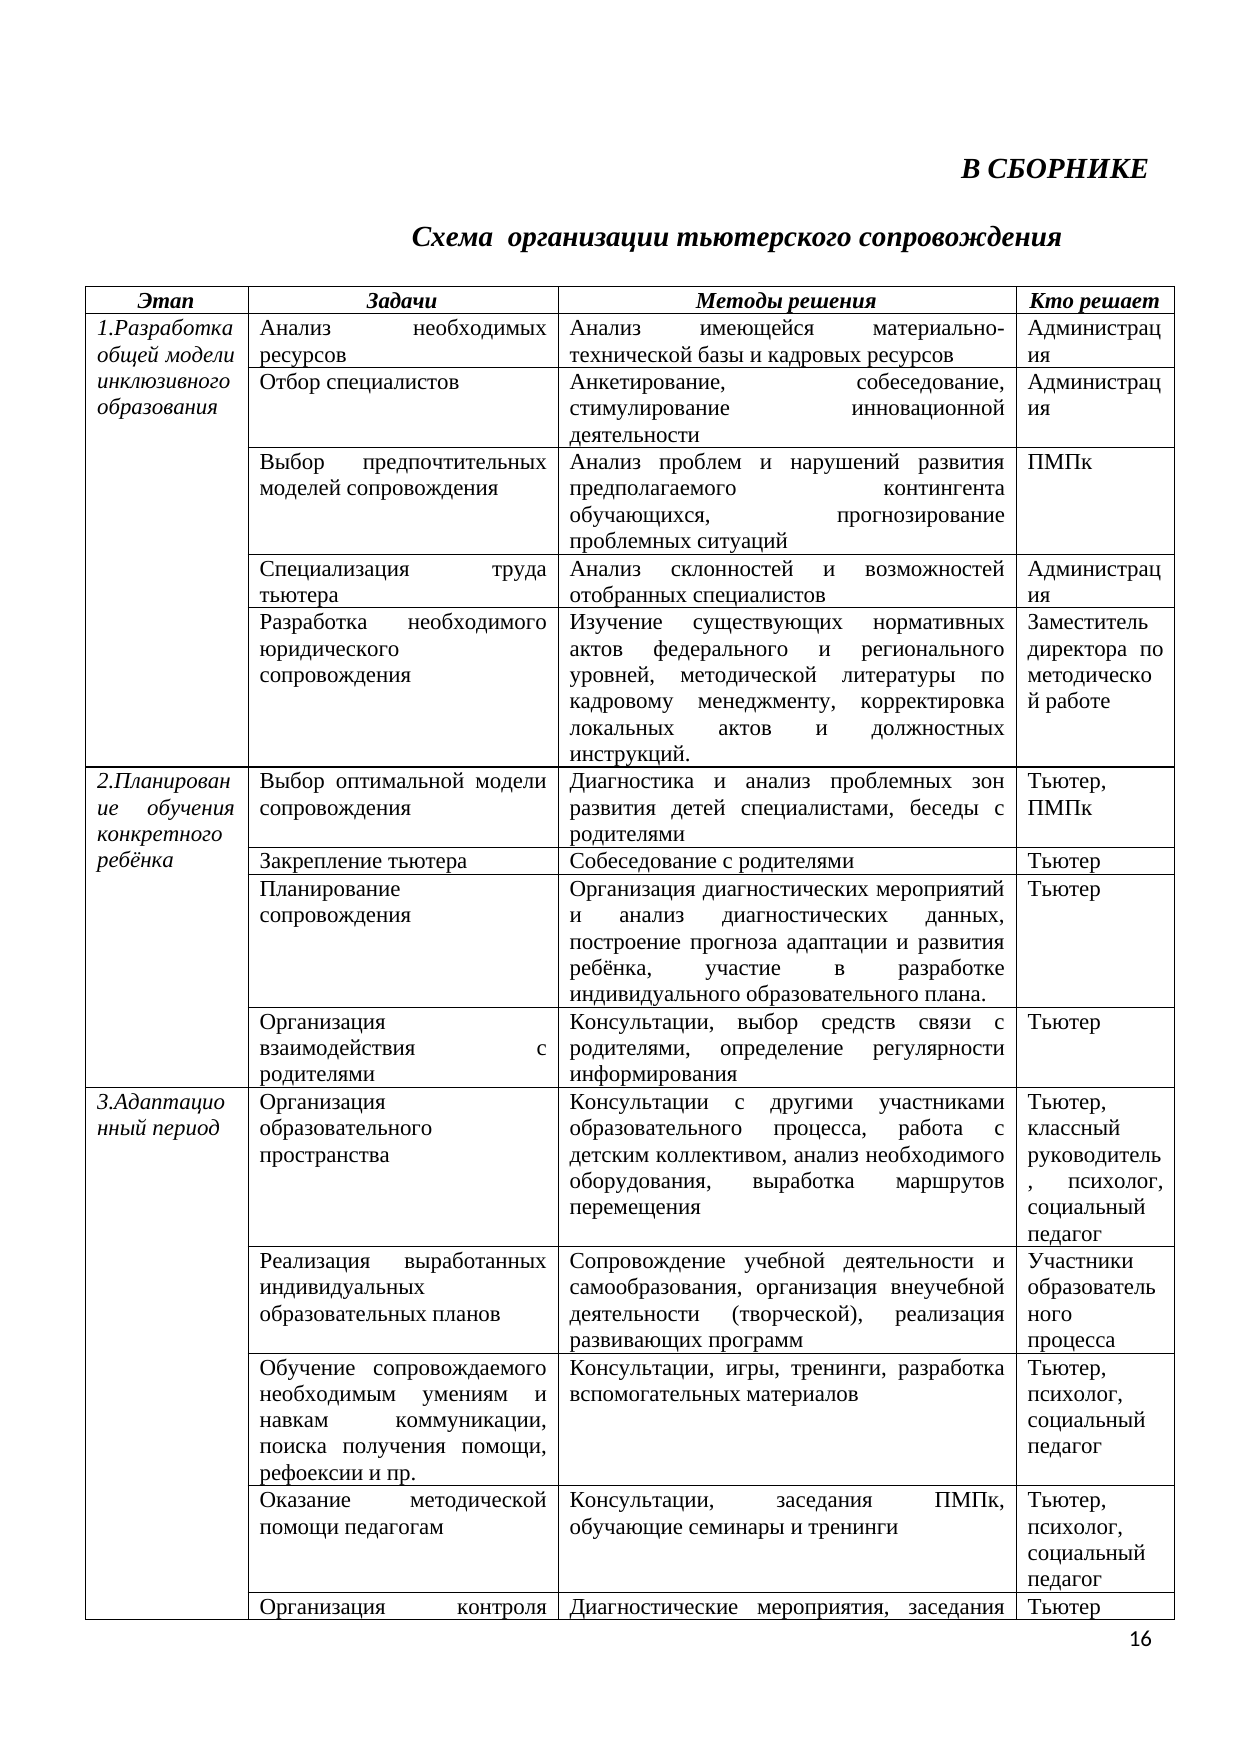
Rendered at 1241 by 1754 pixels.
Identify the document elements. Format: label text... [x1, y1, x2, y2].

table_header Кто решает [1017, 287, 1174, 313]
table_cell Анализ склонностей и возможностей отобранных специалистов [559, 555, 1016, 607]
table_cell Сопровождение учебной деятельности и самообразования, организация внеучебной деятельности (творческой), реализация развивающих программ [559, 1247, 1016, 1352]
table_header Задачи [249, 287, 558, 313]
table_cell 1.Разработка общей модели инклюзивного образования [86, 314, 248, 766]
list Схема организации тьютерского сопровождения [288, 219, 1152, 252]
table_cell Анализ проблем и нарушений развития предполагаемого контингента обучающихся, прогнозирование проблемных ситуаций [559, 448, 1016, 553]
table_cell Тьютер, классный руководитель, психолог, социальный педагог [1017, 1088, 1174, 1246]
table_cell Консультации, выбор средств связи с родителями, определение регулярности информирования [559, 1008, 1016, 1087]
table_cell Администрация [1017, 555, 1174, 607]
table_cell Оказание методической помощи педагогам [249, 1486, 558, 1592]
table_cell Тьютер [1017, 1593, 1174, 1619]
table_cell Закрепление тьютера [249, 848, 558, 874]
table_cell Выбор предпочтительных моделей сопровождения [249, 448, 558, 553]
table_cell Собеседование с родителями [559, 848, 1016, 874]
table_cell 3.Адаптационный период [86, 1088, 248, 1619]
table_cell Консультации с другими участниками образовательного процесса, работа с детским коллективом, анализ необходимого оборудования, выработка маршрутов перемещения [559, 1088, 1016, 1246]
list В СБОРНИКЕ [288, 152, 1152, 185]
table_cell Тьютер [1017, 848, 1174, 874]
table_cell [249, 1593, 558, 1619]
table_cell Разработка необходимого юридического сопровождения [249, 608, 558, 766]
table_cell Диагностика и анализ проблемных зон развития детей специалистами, беседы с родителями [559, 768, 1016, 847]
table_cell Консультации, игры, тренинги, разработка вспомогательных материалов [559, 1354, 1016, 1485]
table_header Методы решения [559, 287, 1016, 313]
table_cell Организация взаимодействия с родителями [249, 1008, 558, 1087]
table_cell Тьютер [1017, 875, 1174, 1007]
table_cell Анализ имеющейся материально-технической базы и кадровых ресурсов [559, 314, 1016, 367]
table_cell Реализация выработанных индивидуальных образовательных планов [249, 1247, 558, 1352]
table_cell Планирование сопровождения [249, 875, 558, 1007]
table_cell Тьютер, ПМПк [1017, 768, 1174, 847]
table_cell Выбор оптимальной модели сопровождения [249, 768, 558, 847]
table_cell Обучение сопровождаемого необходимым умениям и навкам коммуникации, поиска получения помощи, рефоексии и пр. [249, 1354, 558, 1485]
table_cell Организация образовательного пространства [249, 1088, 558, 1246]
table_cell Администрация [1017, 314, 1174, 367]
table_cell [559, 1593, 1016, 1619]
table_cell Анализ необходимых ресурсов [249, 314, 558, 367]
table_cell Отбор специалистов [249, 368, 558, 447]
table_cell Специализация труда тьютера [249, 555, 558, 607]
table_header Этап [86, 287, 248, 313]
table_cell Организация диагностических мероприятий и анализ диагностических данных, построение прогноза адаптации и развития ребёнка, участие в разработке индивидуального образовательного плана. [559, 875, 1016, 1007]
table_cell Тьютер, психолог, социальный педагог [1017, 1486, 1174, 1592]
table_cell Консультации, заседания ПМПк, обучающие семинары и тренинги [559, 1486, 1016, 1592]
table_cell ПМПк [1017, 448, 1174, 553]
table_cell Заместитель директора по методической работе [1017, 608, 1174, 766]
table_cell 2.Планирование обучения конкретного ребёнка [86, 768, 248, 1087]
table_cell Администрация [1017, 368, 1174, 447]
table_cell Тьютер [1017, 1008, 1174, 1087]
table_cell Анкетирование, собеседование, стимулирование инновационной деятельности [559, 368, 1016, 447]
table_cell Участники образовательного процесса [1017, 1247, 1174, 1352]
table_cell Тьютер, психолог, социальный педагог [1017, 1354, 1174, 1485]
table_cell Изучение существующих нормативных актов федерального и регионального уровней, методической литературы по кадровому менеджменту, корректировка локальных актов и должностных инструкций. [559, 608, 1016, 766]
